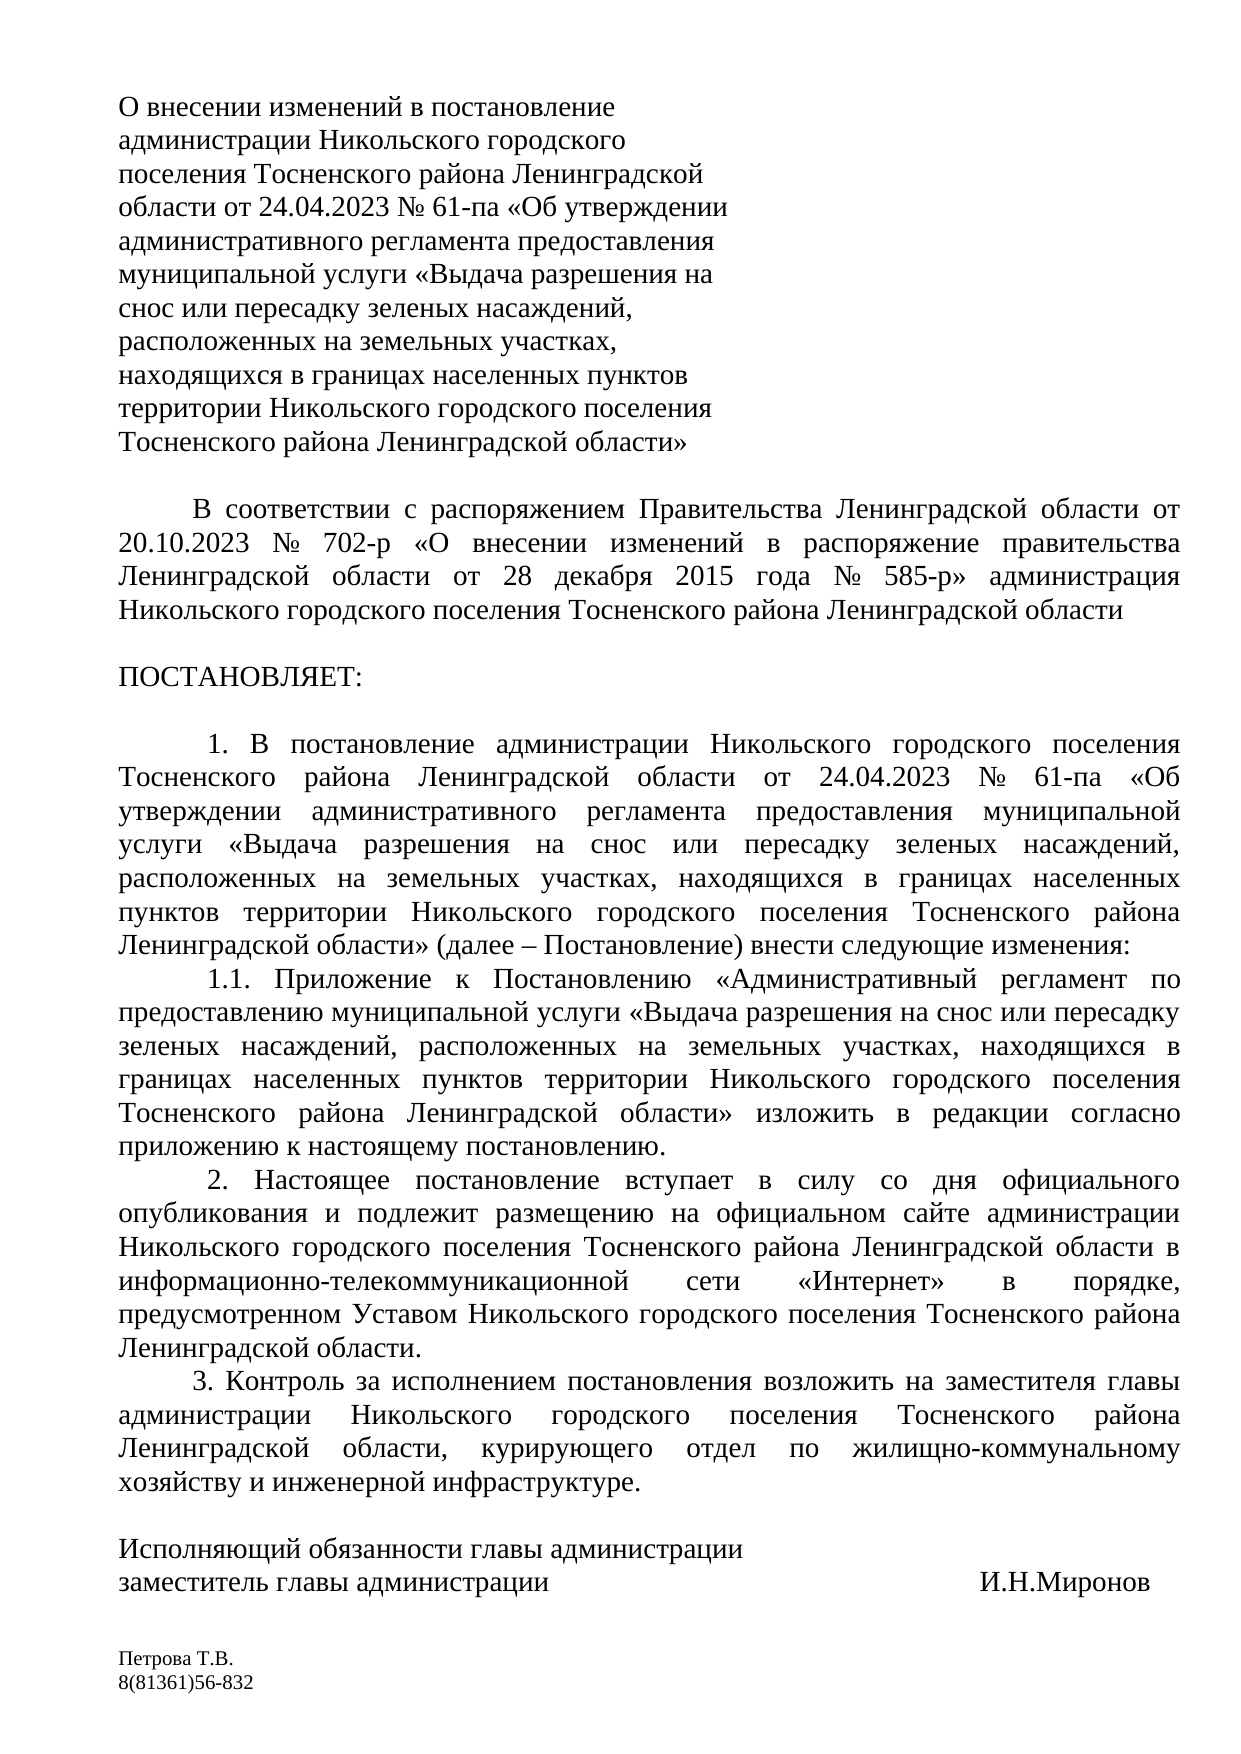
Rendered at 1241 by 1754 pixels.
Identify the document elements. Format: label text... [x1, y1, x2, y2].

text Петрова Т.В. [118, 1646, 1181, 1670]
text Исполняющий обязанности главы администрации [118, 1531, 1181, 1564]
text 3. Контроль за исполнением постановления возложить на заместителя главы администрации Никольского городского поселения Тосненского района Ленинградской области, курирующего отдел по жилищно-коммунальному хозяйству и инженерной инфраструктуре. [118, 1363, 1181, 1497]
text 2. Настоящее постановление вступает в силу со дня официального опубликования и подлежит размещению на официальном сайте администрации Никольского городского поселения Тосненского района Ленинградской области в информационно-телекоммуникационной сети «Интернет» в порядке, предусмотренном Уставом Никольского городского поселения Тосненского района Ленинградской области. [118, 1162, 1181, 1363]
text В соответствии с распоряжением Правительства Ленинградской области от 20.10.2023 № 702-р «О внесении изменений в распоряжение правительства Ленинградской области от 28 декабря 2015 года № 585-р» администрация Никольского городского поселения Тосненского района Ленинградской области [118, 491, 1181, 625]
text О внесении изменений в постановление администрации Никольского городского поселения Тосненского района Ленинградской области от 24.04.2023 № 61-па «Об утверждении административного регламента предоставления муниципальной услуги «Выдача разрешения на снос или пересадку зеленых насаждений, расположенных на земельных участках, находящихся в границах населенных пунктов территории Никольского городского поселения Тосненского района Ленинградской области» [118, 89, 753, 458]
text 1. В постановление администрации Никольского городского поселения Тосненского района Ленинградской области от 24.04.2023 № 61-па «Об утверждении административного регламента предоставления муниципальной услуги «Выдача разрешения на снос или пересадку зеленых насаждений, расположенных на земельных участках, находящихся в границах населенных пунктов территории Никольского городского поселения Тосненского района Ленинградской области» (далее – Постановление) внести следующие изменения: [118, 726, 1181, 961]
text 1.1. Приложение к Постановлению «Административный регламент по предоставлению муниципальной услуги «Выдача разрешения на снос или пересадку зеленых насаждений, расположенных на земельных участках, находящихся в границах населенных пунктов территории Никольского городского поселения Тосненского района Ленинградской области» изложить в редакции согласно приложению к настоящему постановлению. [118, 961, 1181, 1162]
text ПОСТАНОВЛЯЕТ: [118, 659, 1181, 692]
text заместитель главы администрации И.Н.Миронов [118, 1564, 1181, 1598]
text 8(81361)56-832 [118, 1670, 1181, 1694]
